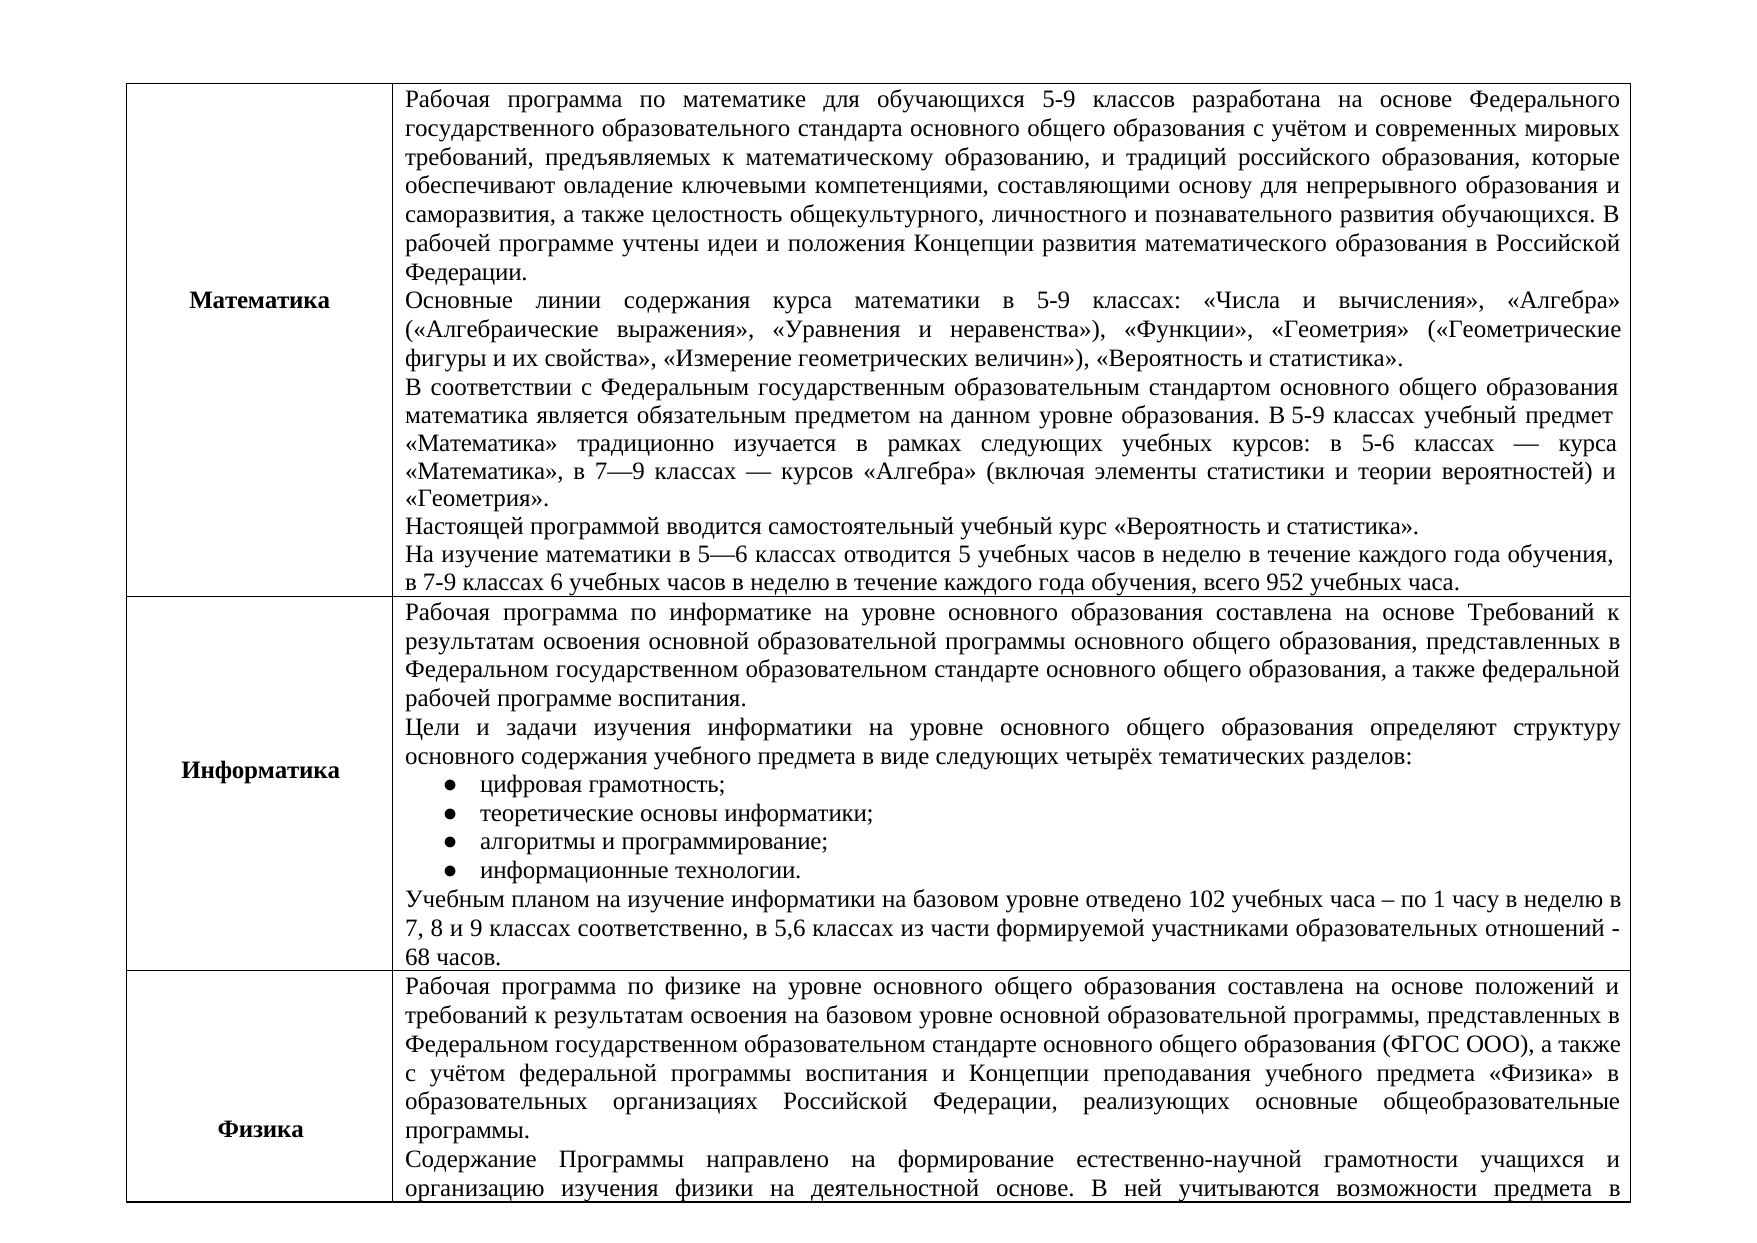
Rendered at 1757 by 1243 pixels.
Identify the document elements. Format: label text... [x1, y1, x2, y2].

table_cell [393, 971, 1630, 1201]
table_cell Рабочая программа по информатике на уровне основного образования составлена на основе Требований к результатам освоения основной образовательной программы основного общего образования, представленных в Федеральном государственном образовательном стандарте основного общего образования, а также федеральной рабочей программе воспитания. Цели и задачи изучения информатики на уровне основного общего образования определяют структуру основного содержания учебного предмета в виде следующих четырёх тематических разделов: цифровая грамотность; теоретические основы информатики; алгоритмы и программирование; информационные технологии. Учебным планом на изучение информатики на базовом уровне отведено 102 учебных часа – по 1 часу в неделю в 7, 8 и 9 классах соответственно, в 5,6 классах из части формируемой участниками образовательных отношений - 68 часов. [393, 597, 1630, 970]
table_cell Математика [127, 84, 392, 596]
table_cell Информатика [127, 597, 392, 970]
table_cell Физика [127, 971, 392, 1201]
table_cell Рабочая программа по математике для обучающихся 5-9 классов разработана на основе Федерального государственного образовательного стандарта основного общего образования с учётом и современных мировых требований, предъявляемых к математическому образованию, и традиций российского образования, которые обеспечивают овладение ключевыми компетенциями, составляющими основу для непрерывного образования и саморазвития, а также целостность общекультурного, личностного и познавательного развития обучающихся. В рабочей программе учтены идеи и положения Концепции развития математического образования в Российской Федерации. Основные линии содержания курса математики в 5-9 классах: «Числа и вычисления», «Алгебра» («Алгебраические выражения», «Уравнения и неравенства»), «Функции», «Геометрия» («Геометрические фигуры и их свойства», «Измерение геометрических величин»), «Вероятность и статистика». В соответствии с Федеральным государственным образовательным стандартом основного общего образования математика является обязательным предметом на данном уровне образования. В 5-9 классах учебный предмет «Математика» традиционно изучается в рамках следующих учебных курсов: в 5-6 классах — курса «Математика», в 7—9 классах — курсов «Алгебра» (включая элементы статистики и теории вероятностей) и «Геометрия». Настоящей программой вводится самостоятельный учебный курс «Вероятность и статистика». На изучение математики в 5—6 классах отводится 5 учебных часов в неделю в течение каждого года обучения, в 7-9 классах 6 учебных часов в неделю в течение каждого года обучения, всего 952 учебных часа. [393, 84, 1630, 596]
